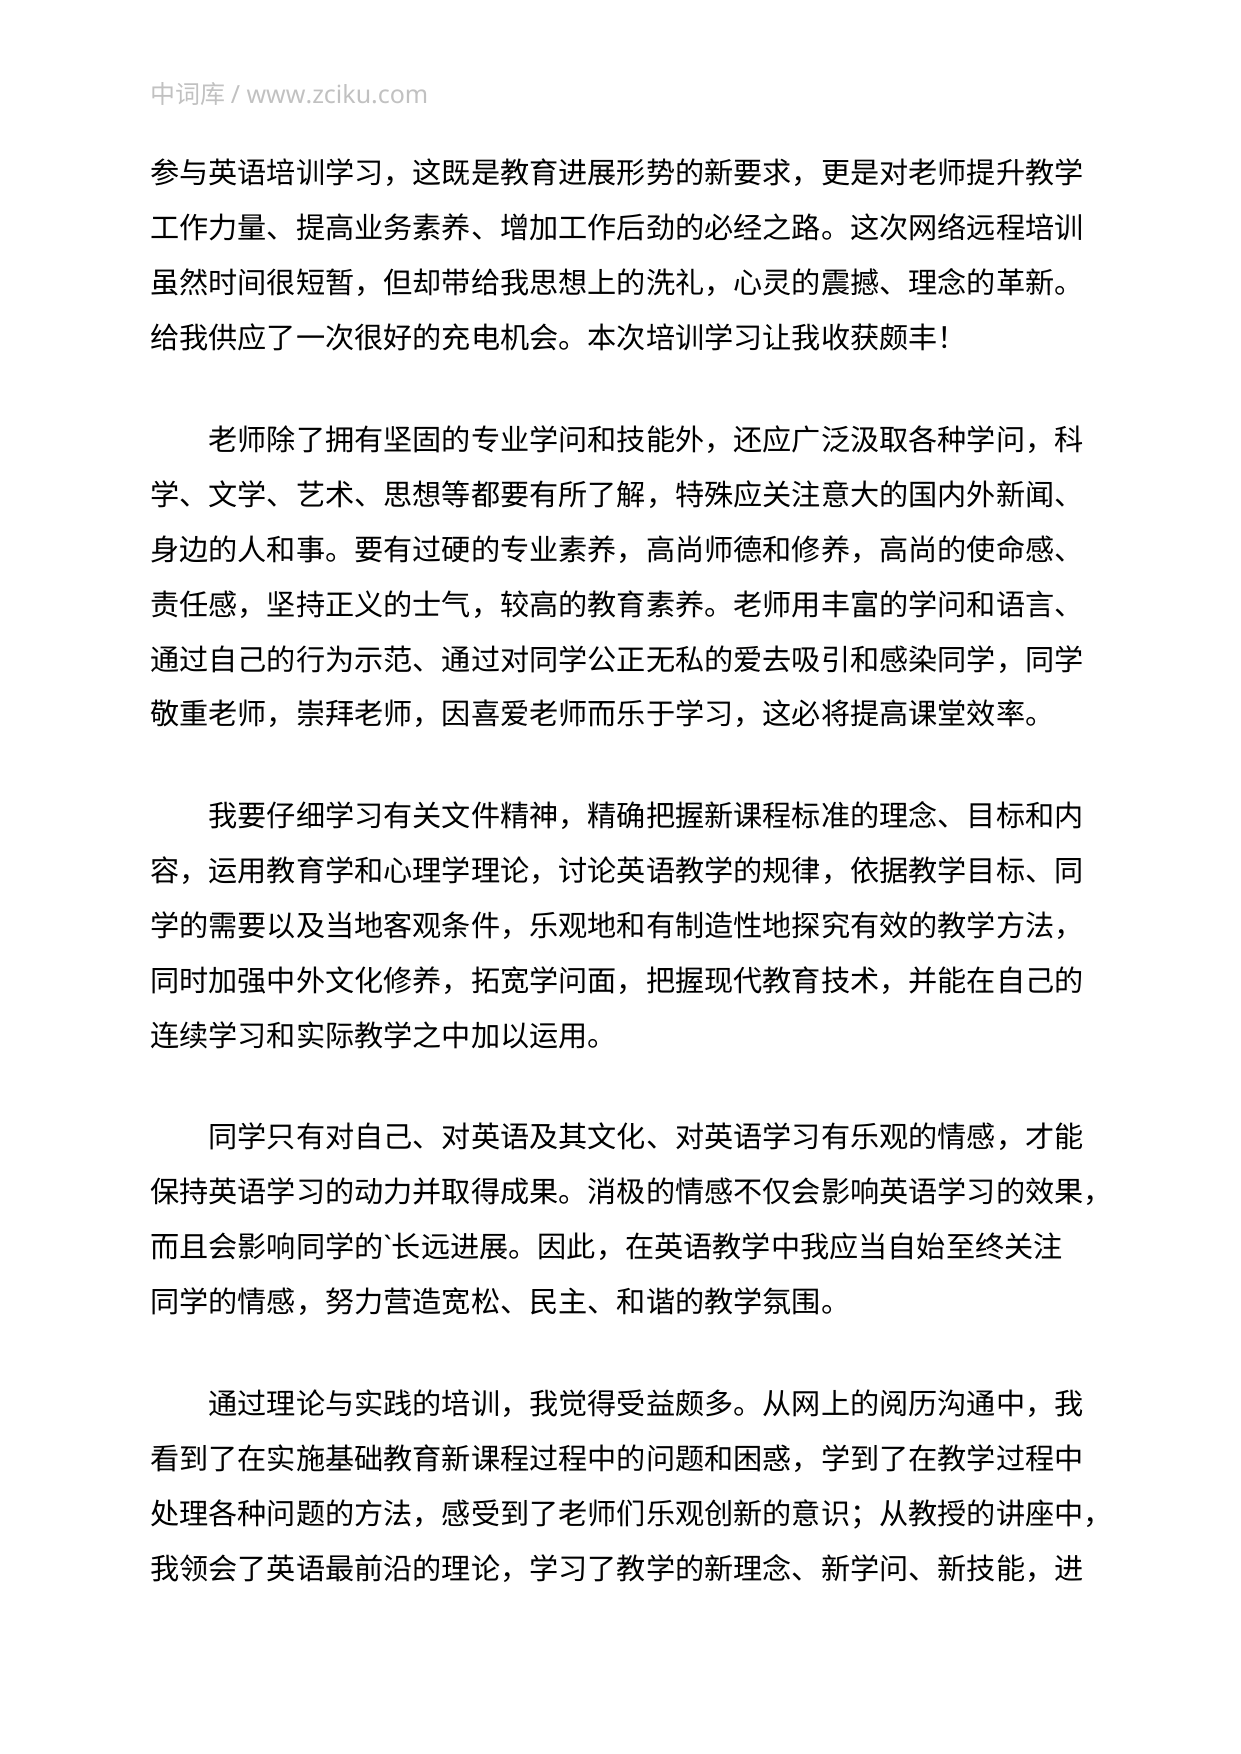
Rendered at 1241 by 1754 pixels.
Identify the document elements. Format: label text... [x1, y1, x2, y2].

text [150, 1381, 1090, 1588]
text 同学只有对自己、对英语及其文化、对英语学习有乐观的情感，才能保持英语学习的动力并取得成果。消极的情感不仅会影响英语学习的效果，而且会影响同学的`长远进展。因此，在英语教学中我应当自始至终关注同学的情感，努力营造宽松、民主、和谐的教学氛围。 [150, 1114, 1090, 1321]
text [150, 150, 1090, 357]
text 老师除了拥有坚固的专业学问和技能外，还应广泛汲取各种学问，科学、文学、艺术、思想等都要有所了解，特殊应关注意大的国内外新闻、身边的人和事。要有过硬的专业素养，高尚师德和修养，高尚的使命感、责任感，坚持正义的士气，较高的教育素养。老师用丰富的学问和语言、通过自己的行为示范、通过对同学公正无私的爱去吸引和感染同学，同学敬重老师，崇拜老师，因喜爱老师而乐于学习，这必将提高课堂效率。 [150, 416, 1090, 733]
text 我要仔细学习有关文件精神，精确把握新课程标准的理念、目标和内容，运用教育学和心理学理论，讨论英语教学的规律，依据教学目标、同学的需要以及当地客观条件，乐观地和有制造性地探究有效的教学方法，同时加强中外文化修养，拓宽学问面，把握现代教育技术，并能在自己的连续学习和实际教学之中加以运用。 [150, 793, 1090, 1054]
